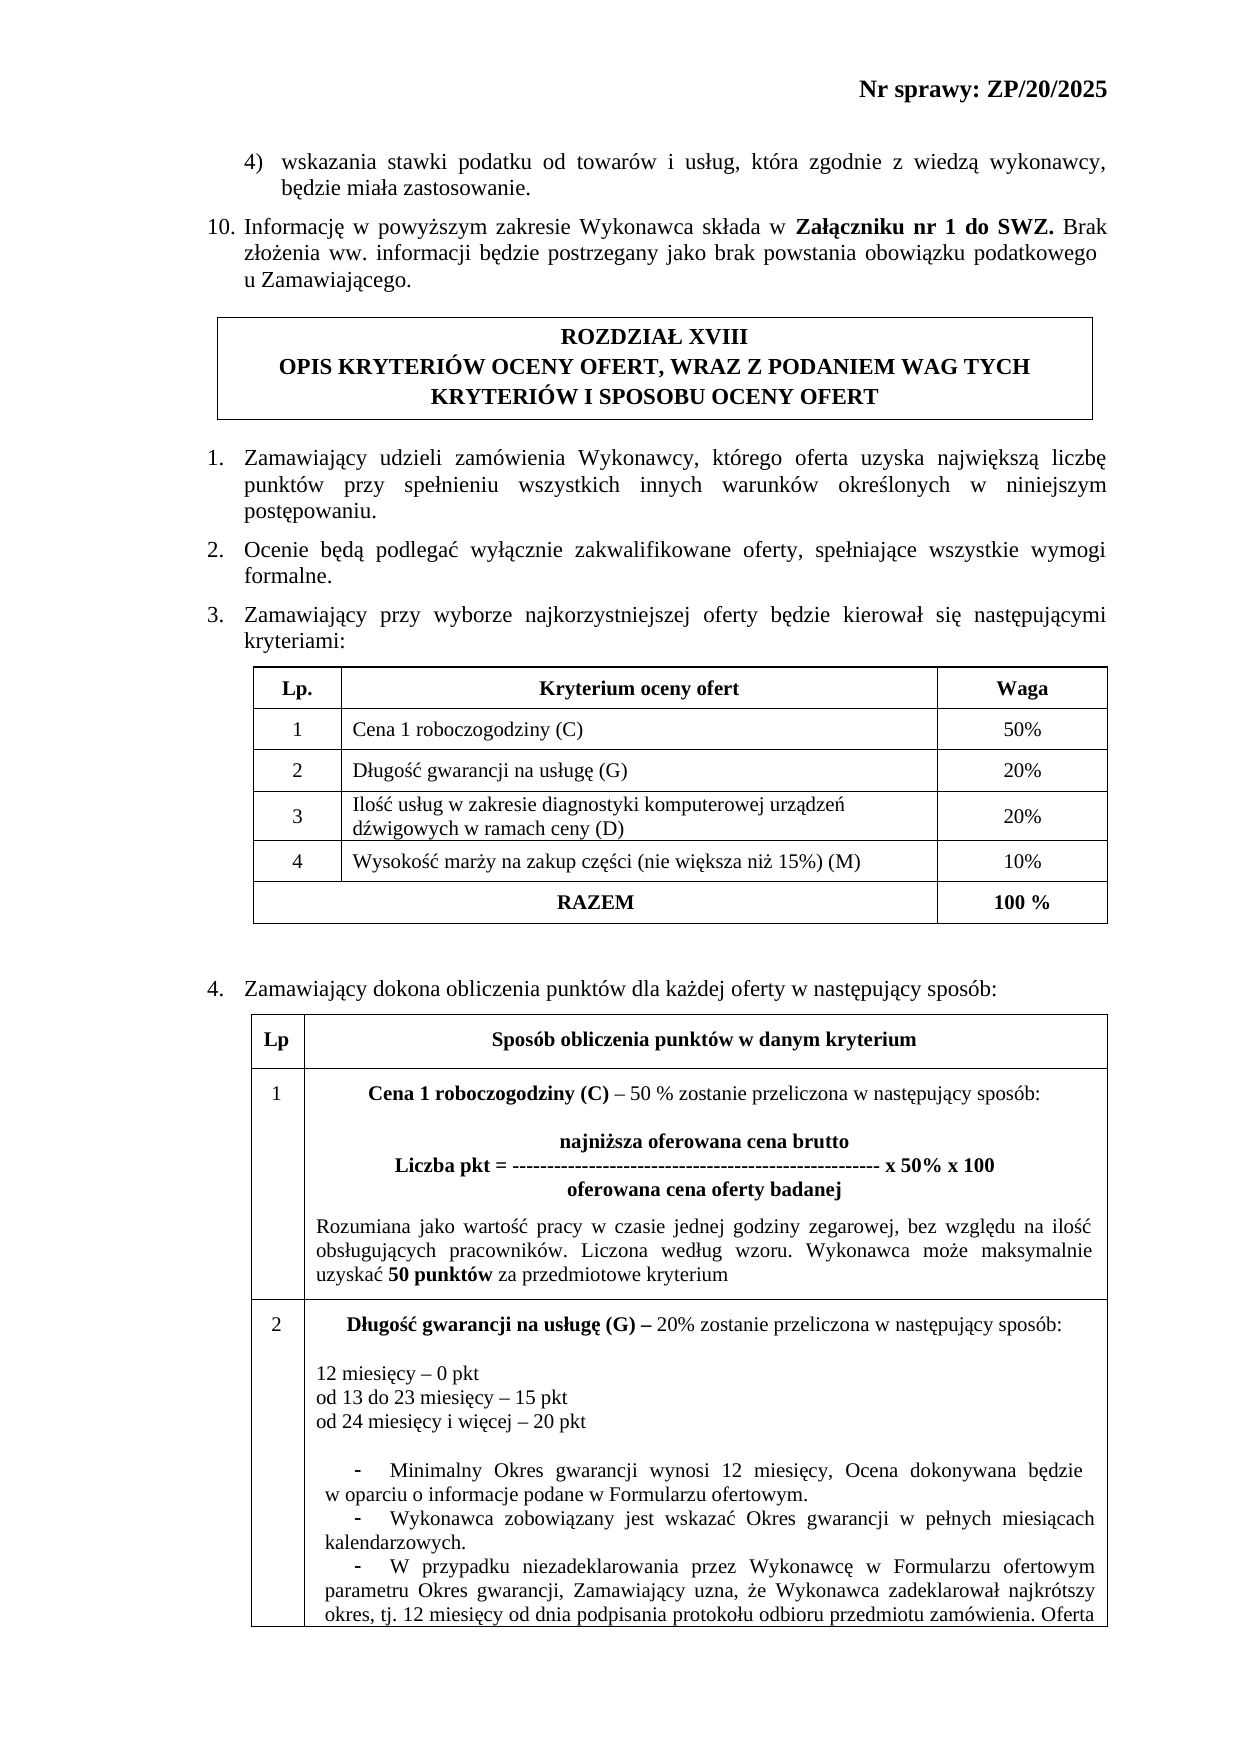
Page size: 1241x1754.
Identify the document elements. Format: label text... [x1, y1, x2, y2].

table_cell Ilość usług w zakresie diagnostyki komputerowej urządzeń dźwigowych w ramach ceny (D) [342, 792, 937, 840]
list Zamawiający dokona obliczenia punktów dla każdej oferty w następujący sposób: [207, 975, 1107, 1001]
table_cell 10% [938, 841, 1107, 881]
table_header Waga [938, 668, 1107, 708]
table_header Lp. [254, 668, 341, 708]
list Ocenie będą podlegać wyłącznie zakwalifikowane oferty, spełniające wszystkie wymogi formalne. [207, 536, 1107, 589]
list Zamawiający udzieli zamówienia Wykonawcy, którego oferta uzyska największą liczbę punktów przy spełnieniu wszystkich innych warunków określonych w niniejszym postępowaniu. [207, 444, 1107, 523]
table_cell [305, 1300, 1107, 1626]
list Zamawiający przy wyborze najkorzystniejszej oferty będzie kierował się następującymi kryteriami: [207, 601, 1107, 654]
table_cell 2 [254, 750, 341, 791]
table_cell 20% [938, 750, 1107, 791]
table_cell Cena 1 roboczogodziny (C) [342, 709, 937, 749]
table_header Sposób obliczenia punktów w danym kryterium [305, 1015, 1107, 1068]
table_cell Cena 1 roboczogodziny (C) – 50 % zostanie przeliczona w następujący sposób: najniższa oferowana cena brutto Liczba pkt = ----------------------------------------------------- x 50% x 100 oferowana cena oferty badanej Rozumiana jako wartość pracy w czasie jednej godziny zegarowej, bez względu na ilość obsługujących pracowników. Liczona według wzoru. Wykonawca może maksymalnie uzyskać 50 punktów za przedmiotowe kryterium [305, 1069, 1107, 1299]
table_cell Wysokość marży na zakup części (nie większa niż 15%) (M) [342, 841, 937, 881]
table_header Lp [252, 1015, 304, 1068]
table_cell 3 [254, 792, 341, 840]
table_cell 50% [938, 709, 1107, 749]
table_cell 1 [254, 709, 341, 749]
list Informację w powyższym zakresie Wykonawca składa w Załączniku nr 1 do SWZ. Brak złożenia ww. informacji będzie postrzegany jako brak powstania obowiązku podatkowego u Zamawiającego. [207, 213, 1107, 292]
list wskazania stawki podatku od towarów i usług, która zgodnie z wiedzą wykonawcy, będzie miała zastosowanie. [244, 148, 1107, 200]
table_header ROZDZIAŁ XVIII OPIS KRYTERIÓW OCENY OFERT, WRAZ Z PODANIEM WAG TYCH KRYTERIÓW I SPOSOBU OCENY OFERT [218, 318, 1092, 418]
table_cell Długość gwarancji na usługę (G) [342, 750, 937, 791]
table_cell 1 [252, 1069, 304, 1299]
table_header Kryterium oceny ofert [342, 668, 937, 708]
table_cell 20% [938, 792, 1107, 840]
table_cell 4 [254, 841, 341, 881]
table_cell RAZEM [254, 882, 937, 922]
table_cell 2 [252, 1300, 304, 1626]
table_cell 100 % [938, 882, 1107, 922]
